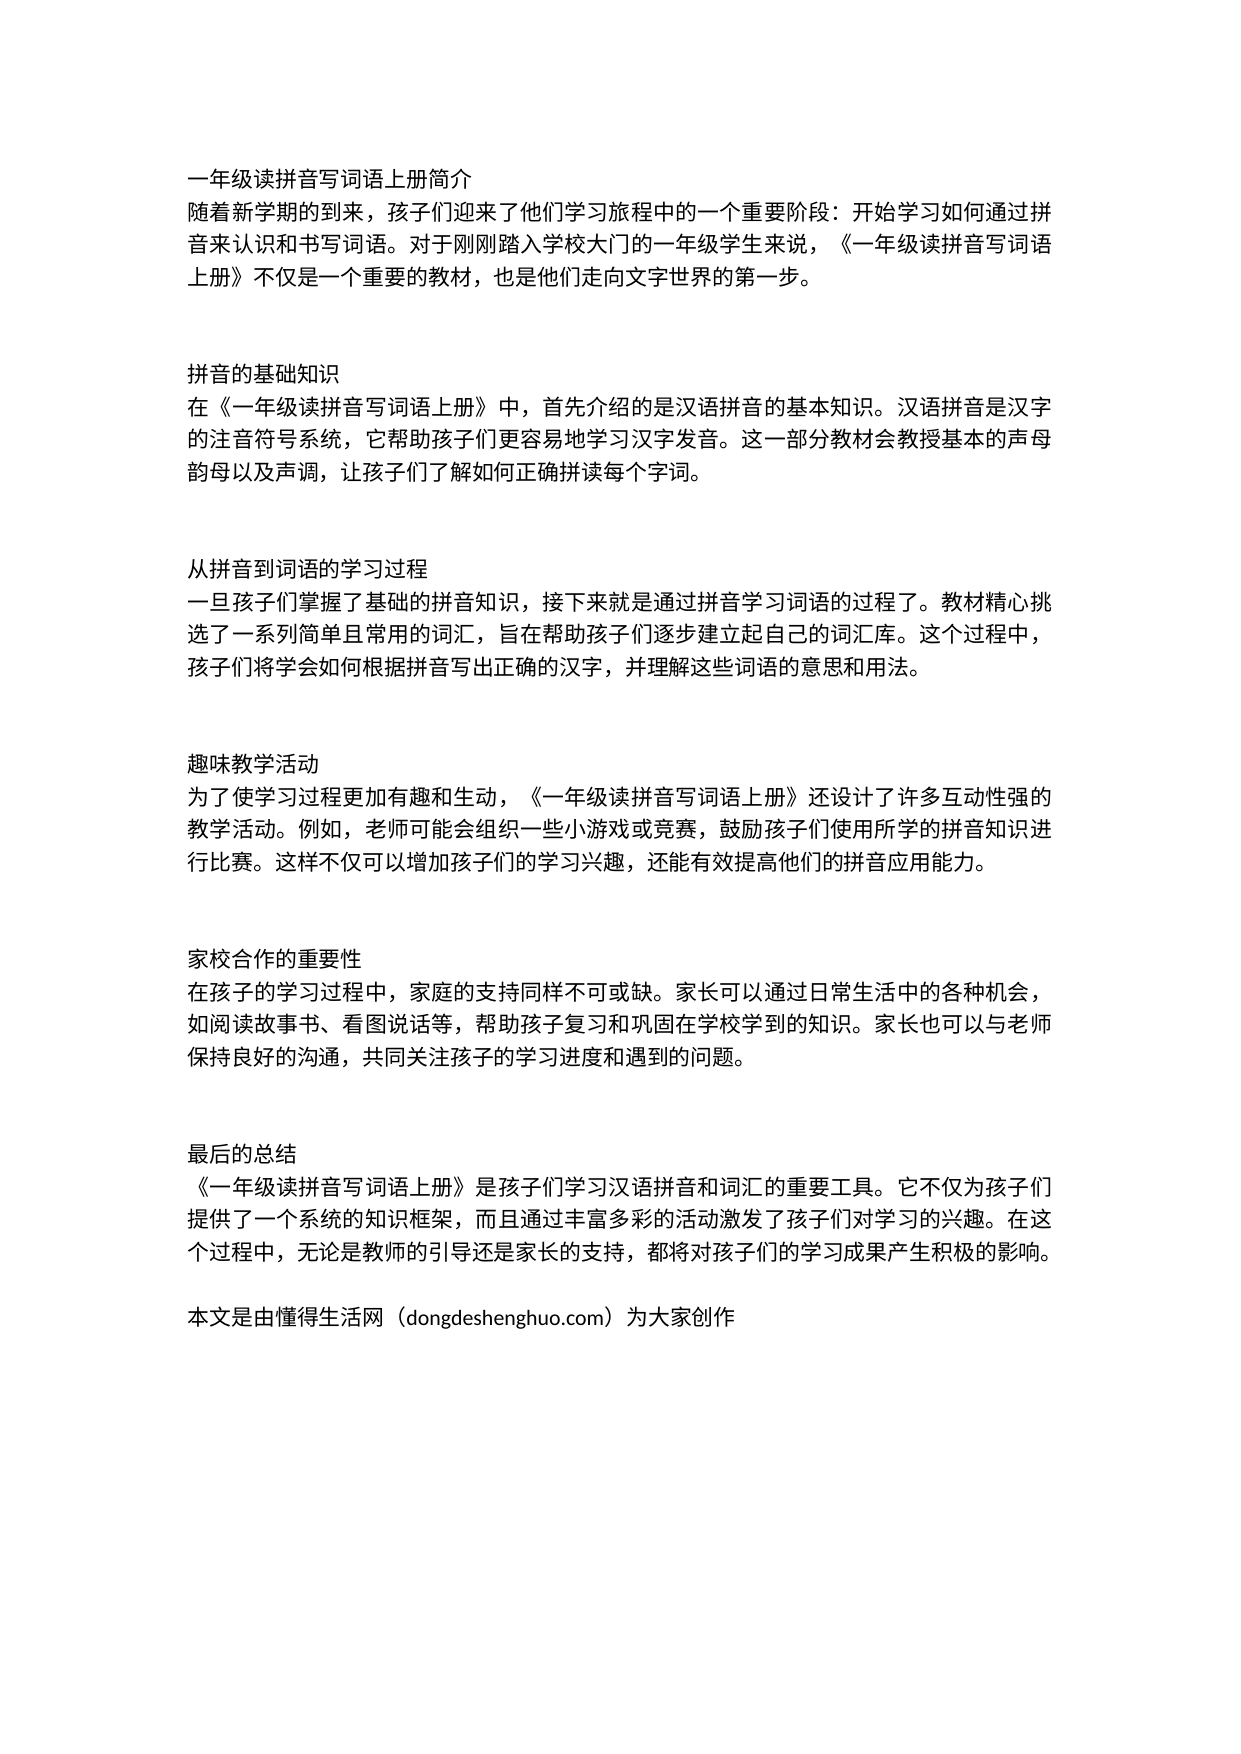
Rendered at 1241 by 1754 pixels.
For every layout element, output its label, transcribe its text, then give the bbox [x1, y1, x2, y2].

text 一旦孩子们掌握了基础的拼音知识，接下来就是通过拼音学习词语的过程了。教材精心挑选了一系列简单且常用的词汇，旨在帮助孩子们逐步建立起自己的词汇库。这个过程中，孩子们将学会如何根据拼音写出正确的汉字，并理解这些词语的意思和用法。 [187, 584, 1053, 682]
text 在《一年级读拼音写词语上册》中，首先介绍的是汉语拼音的基本知识。汉语拼音是汉字的注音符号系统，它帮助孩子们更容易地学习汉字发音。这一部分教材会教授基本的声母、韵母以及声调，让孩子们了解如何正确拼读每个字词。 [187, 389, 1053, 487]
text 一年级读拼音写词语上册简介 [187, 162, 1053, 194]
text 拼音的基础知识 [187, 357, 1053, 389]
text 《一年级读拼音写词语上册》是孩子们学习汉语拼音和词汇的重要工具。它不仅为孩子们提供了一个系统的知识框架，而且通过丰富多彩的活动激发了孩子们对学习的兴趣。在这个过程中，无论是教师的引导还是家长的支持，都将对孩子们的学习成果产生积极的影响。 [187, 1169, 1053, 1267]
text 从拼音到词语的学习过程 [187, 552, 1053, 584]
text 为了使学习过程更加有趣和生动，《一年级读拼音写词语上册》还设计了许多互动性强的教学活动。例如，老师可能会组织一些小游戏或竞赛，鼓励孩子们使用所学的拼音知识进行比赛。这样不仅可以增加孩子们的学习兴趣，还能有效提高他们的拼音应用能力。 [187, 779, 1053, 877]
text 在孩子的学习过程中，家庭的支持同样不可或缺。家长可以通过日常生活中的各种机会，如阅读故事书、看图说话等，帮助孩子复习和巩固在学校学到的知识。家长也可以与老师保持良好的沟通，共同关注孩子的学习进度和遇到的问题。 [187, 974, 1053, 1072]
text 趣味教学活动 [187, 747, 1053, 779]
text 家校合作的重要性 [187, 942, 1053, 974]
text 最后的总结 [187, 1137, 1053, 1169]
text 随着新学期的到来，孩子们迎来了他们学习旅程中的一个重要阶段：开始学习如何通过拼音来认识和书写词语。对于刚刚踏入学校大门的一年级学生来说，《一年级读拼音写词语上册》不仅是一个重要的教材，也是他们走向文字世界的第一步。 [187, 194, 1053, 292]
text 本文是由懂得生活网（dongdeshenghuo.com）为大家创作 [187, 1299, 1053, 1332]
